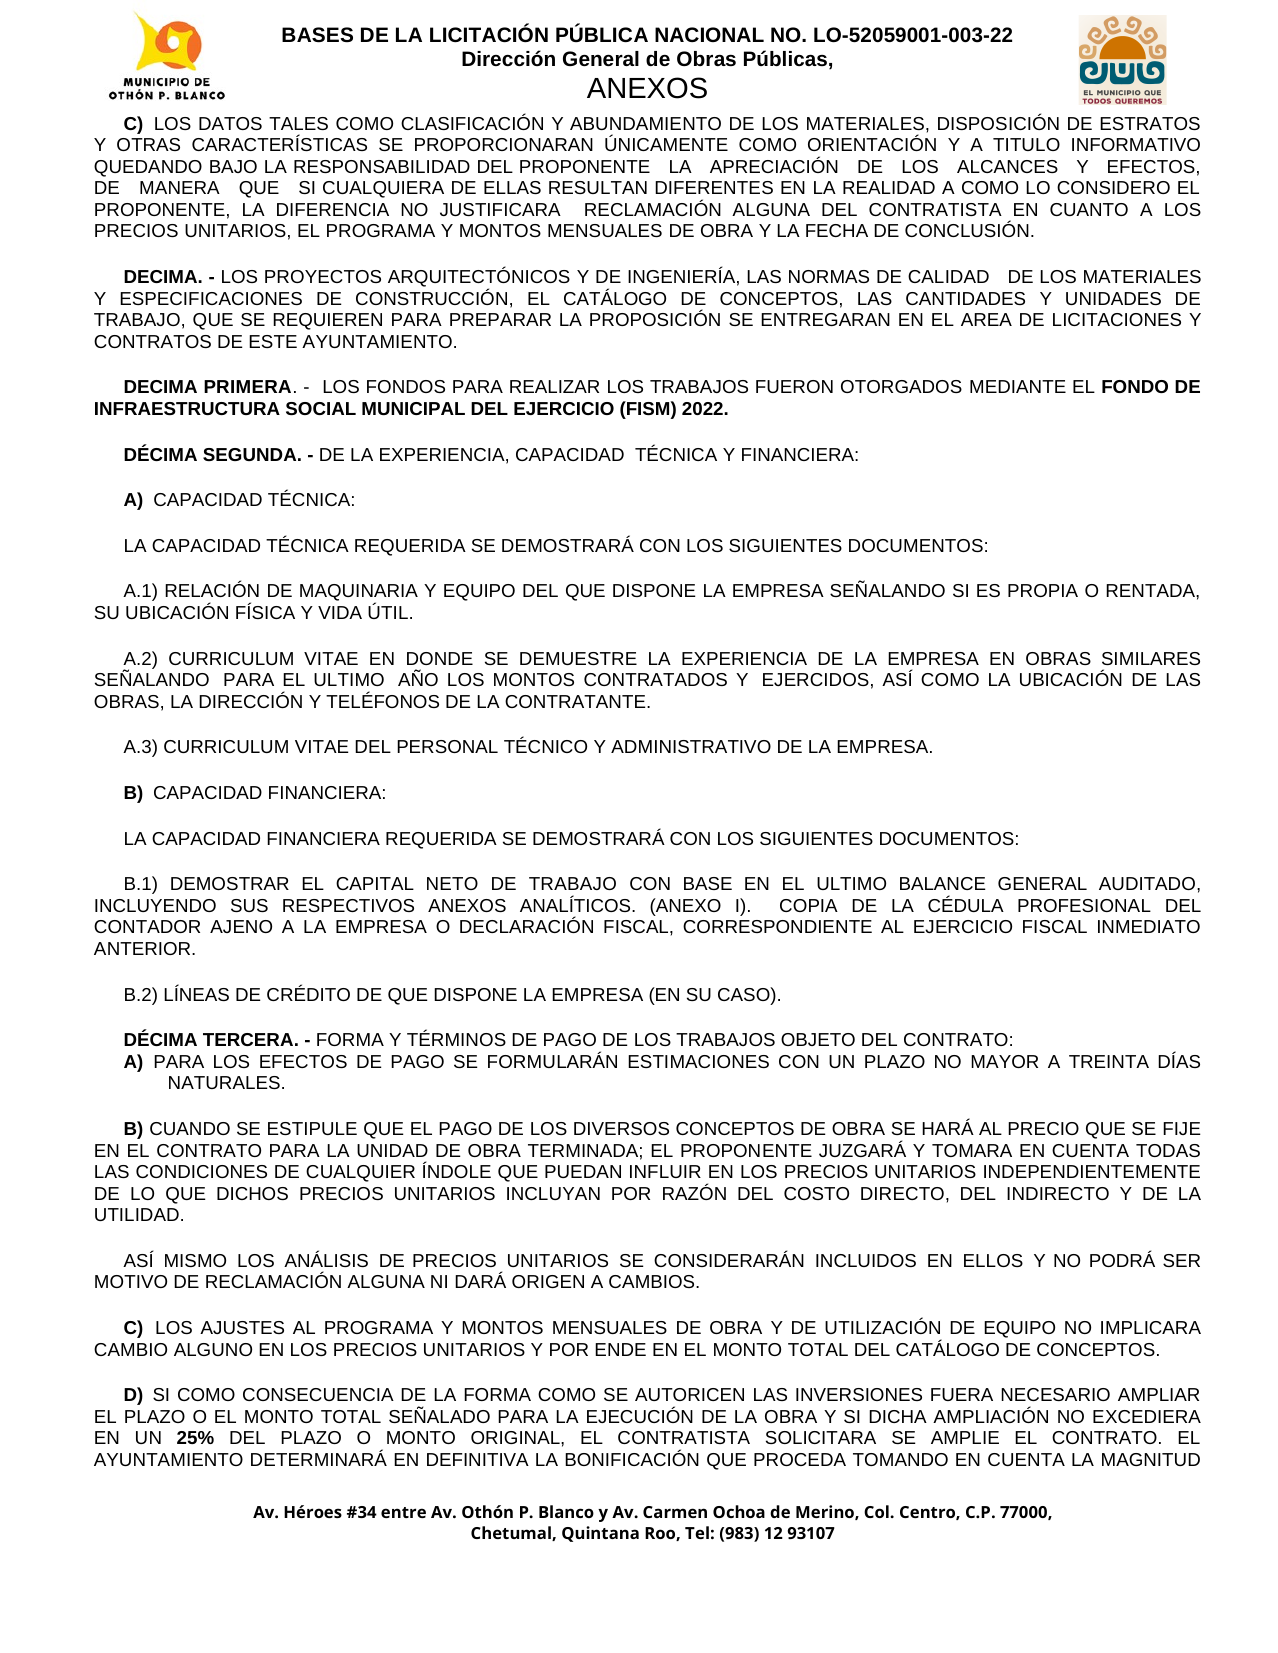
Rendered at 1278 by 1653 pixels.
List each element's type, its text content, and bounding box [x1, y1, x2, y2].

text LA CAPACIDAD FINANCIERA REQUERIDA SE DEMOSTRARÁ CON LOS SIGUIENTES DOCUMENTOS: [94, 827, 1201, 849]
text B.2) LÍNEAS DE CRÉDITO DE QUE DISPONE LA EMPRESA (EN SU CASO). [94, 983, 1201, 1005]
text ASÍ MISMO LOS ANÁLISIS DE PRECIOS UNITARIOS SE CONSIDERARÁN INCLUIDOS EN ELLOS Y NO PODRÁ SER MOTIVO DE RECLAMACIÓN ALGUNA NI DARÁ ORIGEN A CAMBIOS. [94, 1250, 1201, 1293]
text A.2) CURRICULUM VITAE EN DONDE SE DEMUESTRE LA EXPERIENCIA DE LA EMPRESA EN OBRAS SIMILARES SEÑALANDO PARA EL ULTIMO AÑO LOS MONTOS CONTRATADOS Y EJERCIDOS, ASÍ COMO LA UBICACIÓN DE LAS OBRAS, LA DIRECCIÓN Y TELÉFONOS DE LA CONTRATANTE. [94, 647, 1201, 712]
text A.3) CURRICULUM VITAE DEL PERSONAL TÉCNICO Y ADMINISTRATIVO DE LA EMPRESA. [94, 736, 1201, 758]
text A) PARA LOS EFECTOS DE PAGO SE FORMULARÁN ESTIMACIONES CON UN PLAZO NO MAYOR A TREINTA DÍAS NATURALES. [123, 1051, 1201, 1094]
text B.1) DEMOSTRAR EL CAPITAL NETO DE TRABAJO CON BASE EN EL ULTIMO BALANCE GENERAL AUDITADO, INCLUYENDO SUS RESPECTIVOS ANEXOS ANALÍTICOS. (ANEXO I). COPIA DE LA CÉDULA PROFESIONAL DEL CONTADOR AJENO A LA EMPRESA O DECLARACIÓN FISCAL, CORRESPONDIENTE AL EJERCICIO FISCAL INMEDIATO ANTERIOR. [94, 873, 1201, 959]
picture [104, 0, 237, 112]
text C) LOS AJUSTES AL PROGRAMA Y MONTOS MENSUALES DE OBRA Y DE UTILIZACIÓN DE EQUIPO NO IMPLICARA CAMBIO ALGUNO EN LOS PRECIOS UNITARIOS Y POR ENDE EN EL MONTO TOTAL DEL CATÁLOGO DE CONCEPTOS. [94, 1317, 1201, 1360]
text DECIMA PRIMERA. - LOS FONDOS PARA REALIZAR LOS TRABAJOS FUERON OTORGADOS MEDIANTE EL FONDO DE INFRAESTRUCTURA SOCIAL MUNICIPAL DEL EJERCICIO (FISM) 2022. [94, 376, 1201, 419]
text C) LOS DATOS TALES COMO CLASIFICACIÓN Y ABUNDAMIENTO DE LOS MATERIALES, DISPOSICIÓN DE ESTRATOS Y OTRAS CARACTERÍSTICAS SE PROPORCIONARAN ÚNICAMENTE COMO ORIENTACIÓN Y A TITULO INFORMATIVO QUEDANDO BAJO LA RESPONSABILIDAD DEL PROPONENTE LA APRECIACIÓN DE LOS ALCANCES Y EFECTOS, DE MANERA QUE SI CUALQUIERA DE ELLAS RESULTAN DIFERENTES EN LA REALIDAD A COMO LO CONSIDERO EL PROPONENTE, LA DIFERENCIA NO JUSTIFICARA RECLAMACIÓN ALGUNA DEL CONTRATISTA EN CUANTO A LOS PRECIOS UNITARIOS, EL PROGRAMA Y MONTOS MENSUALES DE OBRA Y LA FECHA DE CONCLUSIÓN. [94, 112, 1201, 242]
text DÉCIMA SEGUNDA. - DE LA EXPERIENCIA, CAPACIDAD TÉCNICA Y FINANCIERA: [94, 443, 1201, 465]
text B) CAPACIDAD FINANCIERA: [94, 782, 1201, 803]
text DÉCIMA TERCERA. - FORMA Y TÉRMINOS DE PAGO DE LOS TRABAJOS OBJETO DEL CONTRATO: [94, 1029, 1201, 1051]
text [94, 1384, 1201, 1470]
text DECIMA. - LOS PROYECTOS ARQUITECTÓNICOS Y DE INGENIERÍA, LAS NORMAS DE CALIDAD DE LOS MATERIALES Y ESPECIFICACIONES DE CONSTRUCCIÓN, EL CATÁLOGO DE CONCEPTOS, LAS CANTIDADES Y UNIDADES DE TRABAJO, QUE SE REQUIEREN PARA PREPARAR LA PROPOSICIÓN SE ENTREGARAN EN EL AREA DE LICITACIONES Y CONTRATOS DE ESTE AYUNTAMIENTO. [94, 266, 1201, 352]
text A) CAPACIDAD TÉCNICA: [94, 489, 1201, 511]
picture [1078, 15, 1167, 105]
text B) CUANDO SE ESTIPULE QUE EL PAGO DE LOS DIVERSOS CONCEPTOS DE OBRA SE HARÁ AL PRECIO QUE SE FIJE EN EL CONTRATO PARA LA UNIDAD DE OBRA TERMINADA; EL PROPONENTE JUZGARÁ Y TOMARA EN CUENTA TODAS LAS CONDICIONES DE CUALQUIER ÍNDOLE QUE PUEDAN INFLUIR EN LOS PRECIOS UNITARIOS INDEPENDIENTEMENTE DE LO QUE DICHOS PRECIOS UNITARIOS INCLUYAN POR RAZÓN DEL COSTO DIRECTO, DEL INDIRECTO Y DE LA UTILIDAD. [94, 1118, 1201, 1226]
text LA CAPACIDAD TÉCNICA REQUERIDA SE DEMOSTRARÁ CON LOS SIGUIENTES DOCUMENTOS: [94, 535, 1201, 556]
text A.1) RELACIÓN DE MAQUINARIA Y EQUIPO DEL QUE DISPONE LA EMPRESA SEÑALANDO SI ES PROPIA O RENTADA, SU UBICACIÓN FÍSICA Y VIDA ÚTIL. [94, 580, 1201, 623]
